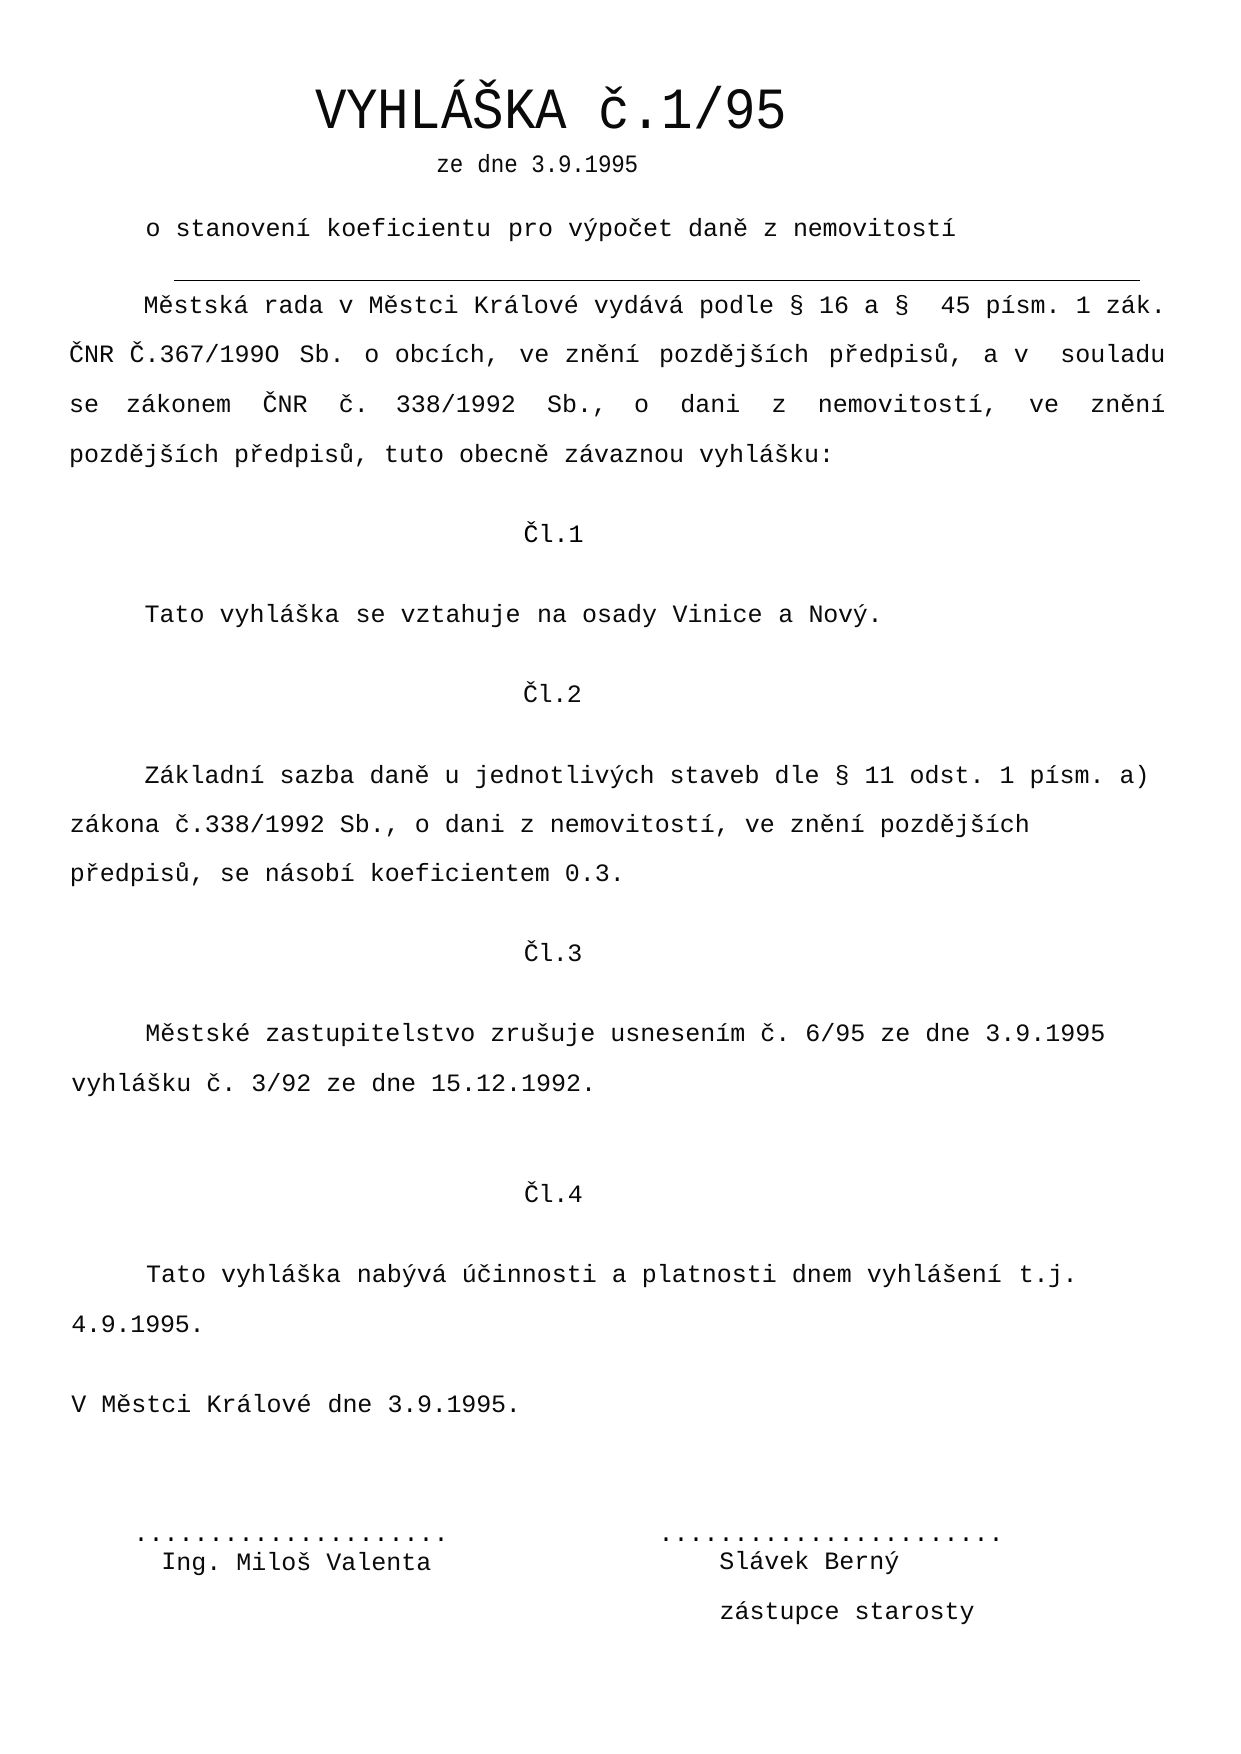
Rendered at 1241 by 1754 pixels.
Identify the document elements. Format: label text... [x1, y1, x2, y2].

text ..................... ....................... [58, 1520, 1178, 1549]
text ze dne 3.9.1995 [58, 151, 1043, 180]
text V Městci Králové dne 3.9.1995. [71, 1391, 1178, 1420]
text Tato vyhláška nabývá účinnosti a platnosti dnem vyhlášení t.j. [146, 1262, 1178, 1290]
text Základní sazba daně u jednotlivých staveb dle § 11 odst. 1 písm. a) zákona č.338/1992 Sb., o dani z nemovitostí, ve znění pozdějších předpisů, se násobí koeficientem 0.3. [69, 762, 1163, 888]
text Čl.1 [61, 521, 1043, 550]
text o stanovení koeficientu pro výpočet daně z nemovitostí [58, 215, 1043, 244]
text VYHLÁŠKA č.1/95 [58, 79, 1043, 146]
text Městská rada v Městci Králové vydává podle § 16 a § 45 písm. 1 zák. ČNR Č.367/199O Sb. o obcích, ve znění pozdějších předpisů, a v souladu se zákonem ČNR č. 338/1992 Sb., o dani z nemovitostí, ve znění pozdějších předpisů, tuto obecně závaznou vyhlášku: [69, 292, 1166, 469]
text Čl.3 [63, 941, 1043, 969]
text Tato vyhláška se vztahuje na osady Vinice a Nový. [144, 601, 1178, 630]
text Čl.4 [64, 1182, 1043, 1210]
text zástupce starosty [161, 1599, 991, 1628]
text 4.9.1995. [71, 1311, 1178, 1339]
text Ing. Miloš Valenta Slávek Berný [161, 1549, 991, 1578]
text Čl.2 [62, 682, 1043, 710]
text Městské zastupitelstvo zrušuje usnesením č. 6/95 ze dne 3.9.1995 vyhlášku č. 3/92 ze dne 15.12.1992. [71, 1021, 1178, 1099]
